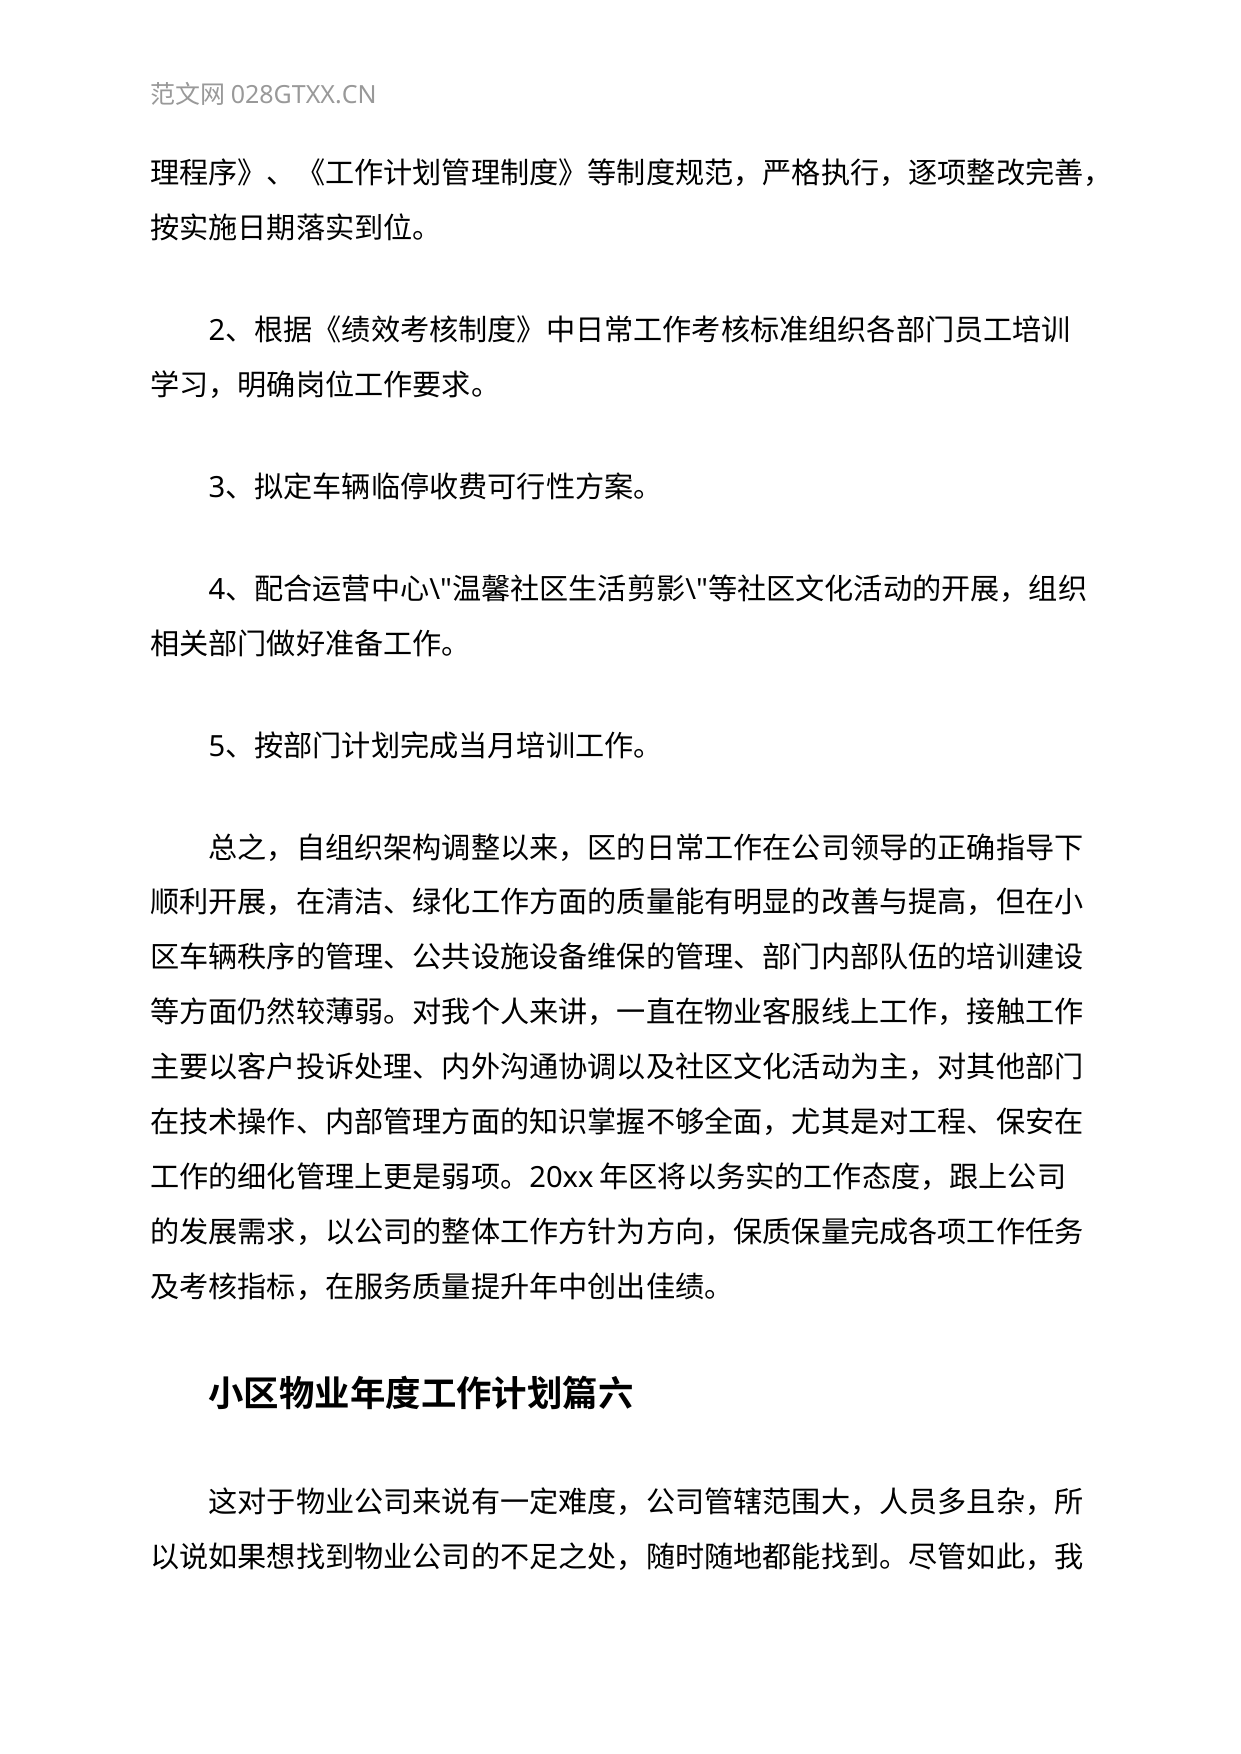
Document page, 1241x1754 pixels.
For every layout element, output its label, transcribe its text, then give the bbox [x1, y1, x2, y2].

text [150, 150, 1090, 247]
text 4、配合运营中心\"温馨社区生活剪影\"等社区文化活动的开展，组织相关部门做好准备工作。 [150, 565, 1090, 663]
text 2、根据《绩效考核制度》中日常工作考核标准组织各部门员工培训学习，明确岗位工作要求。 [150, 307, 1090, 404]
text 3、拟定车辆临停收费可行性方案。 [150, 463, 1090, 506]
text 总之，自组织架构调整以来，区的日常工作在公司领导的正确指导下顺利开展，在清洁、绿化工作方面的质量能有明显的改善与提高，但在小区车辆秩序的管理、公共设施设备维保的管理、部门内部队伍的培训建设等方面仍然较薄弱。对我个人来讲，一直在物业客服线上工作，接触工作主要以客户投诉处理、内外沟通协调以及社区文化活动为主，对其他部门在技术操作、内部管理方面的知识掌握不够全面，尤其是对工程、保安在工作的细化管理上更是弱项。20xx年区将以务实的工作态度，跟上公司的发展需求，以公司的整体工作方针为方向，保质保量完成各项工作任务及考核指标，在服务质量提升年中创出佳绩。 [150, 824, 1090, 1306]
text 小区物业年度工作计划篇六 [150, 1365, 1090, 1416]
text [150, 1479, 1090, 1576]
text 5、按部门计划完成当月培训工作。 [150, 722, 1090, 764]
